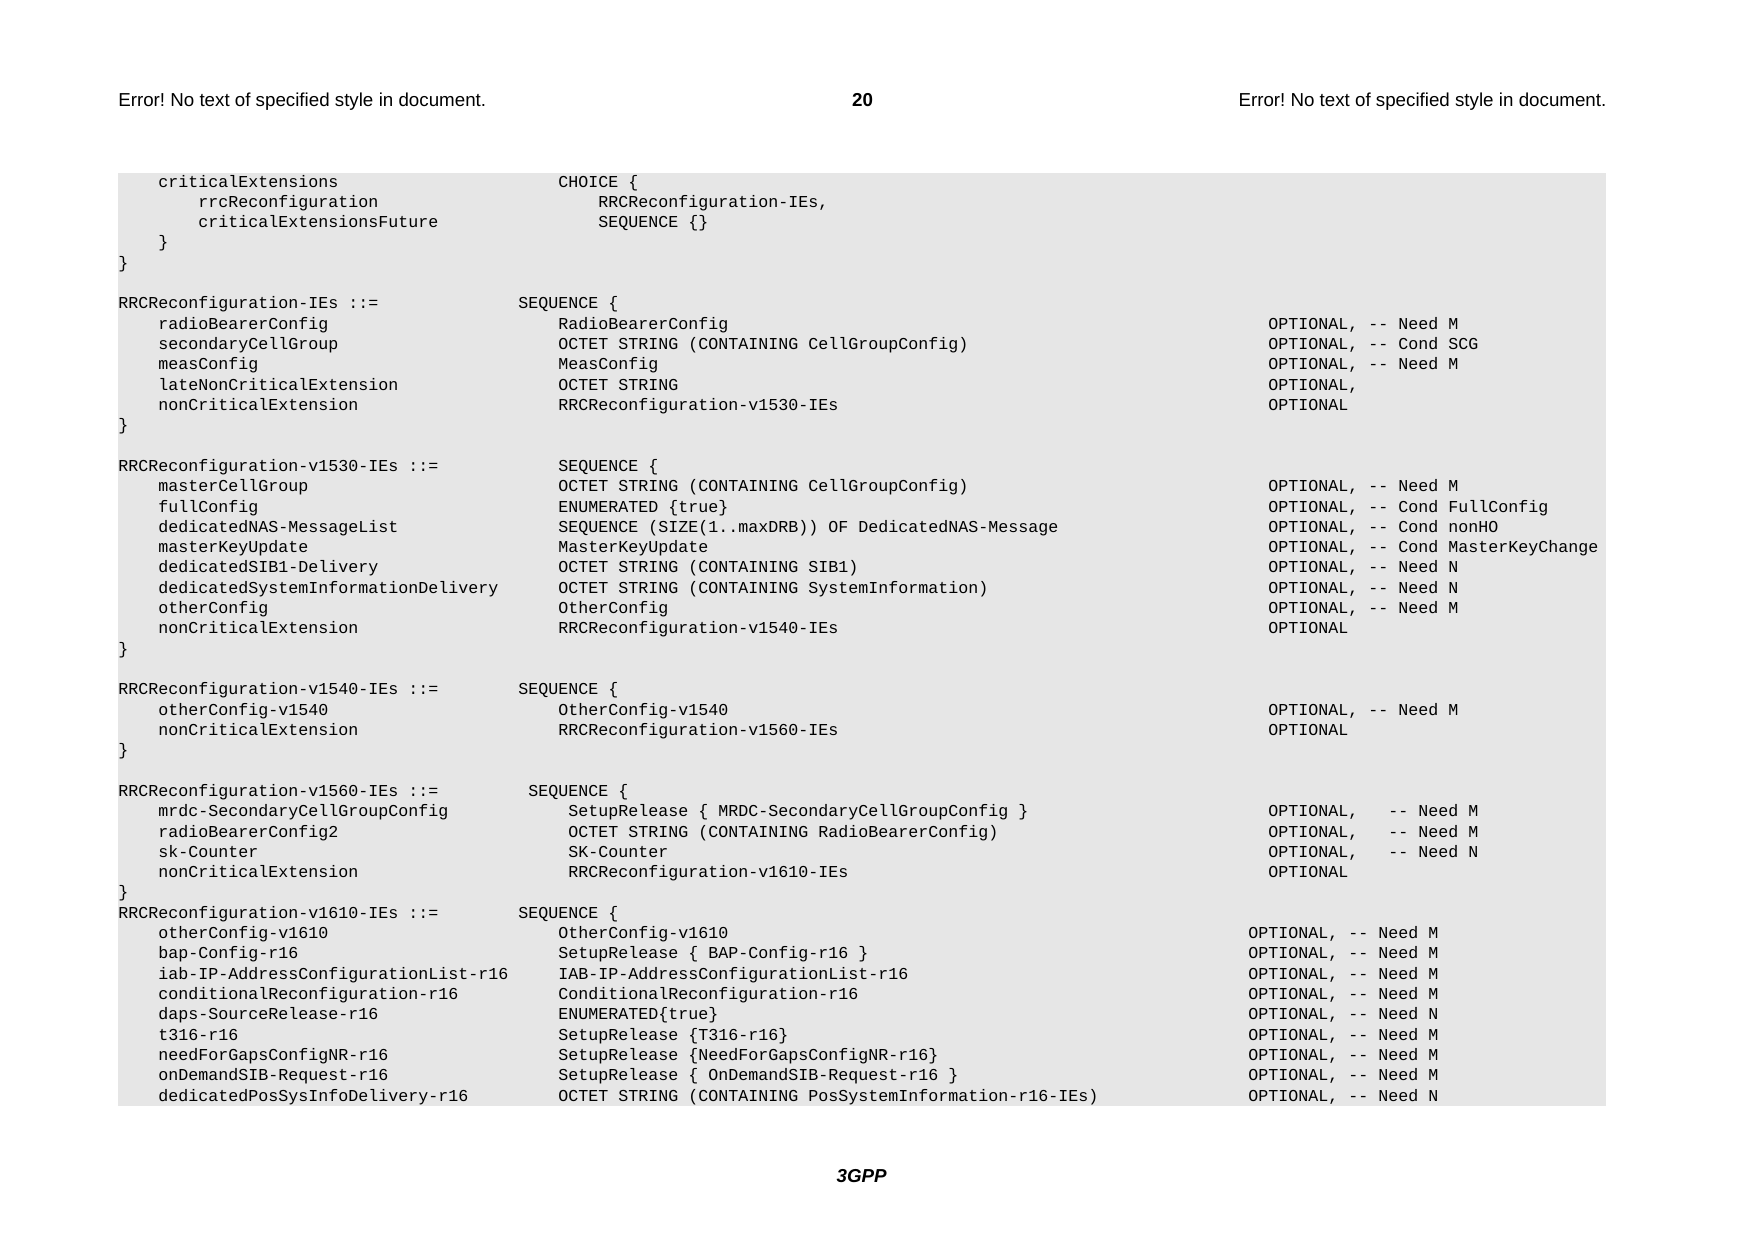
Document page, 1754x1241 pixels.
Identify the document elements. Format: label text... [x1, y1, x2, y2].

text radioBearerConfig2 OCTET STRING (CONTAINING RadioBearerConfig) OPTIONAL, -- Need M [118, 823, 1606, 842]
text fullConfig ENUMERATED {true} OPTIONAL, -- Cond FullConfig [118, 498, 1606, 517]
text needForGapsConfigNR-r16 SetupRelease {NeedForGapsConfigNR-r16} OPTIONAL, -- Need M [118, 1047, 1606, 1065]
text daps-SourceRelease-r16 ENUMERATED{true} OPTIONAL, -- Need N [118, 1006, 1606, 1025]
text dedicatedPosSysInfoDelivery-r16 OCTET STRING (CONTAINING PosSystemInformation-r16-IEs) OPTIONAL, -- Need N [118, 1087, 1606, 1106]
text dedicatedSystemInformationDelivery OCTET STRING (CONTAINING SystemInformation) OPTIONAL, -- Need N [118, 579, 1606, 598]
text mrdc-SecondaryCellGroupConfig SetupRelease { MRDC-SecondaryCellGroupConfig } OPTIONAL, -- Need M [118, 803, 1606, 822]
text criticalExtensionsFuture SEQUENCE {} [118, 214, 1606, 233]
text measConfig MeasConfig OPTIONAL, -- Need M [118, 356, 1606, 375]
text RRCReconfiguration-IEs ::= SEQUENCE { [118, 295, 1606, 314]
text radioBearerConfig RadioBearerConfig OPTIONAL, -- Need M [118, 315, 1606, 334]
text secondaryCellGroup OCTET STRING (CONTAINING CellGroupConfig) OPTIONAL, -- Cond SCG [118, 336, 1606, 354]
text } [118, 884, 1606, 903]
text nonCriticalExtension RRCReconfiguration-v1530-IEs OPTIONAL [118, 397, 1606, 415]
text masterKeyUpdate MasterKeyUpdate OPTIONAL, -- Cond MasterKeyChange [118, 539, 1606, 558]
text otherConfig-v1540 OtherConfig-v1540 OPTIONAL, -- Need M [118, 701, 1606, 720]
text RRCReconfiguration-v1560-IEs ::= SEQUENCE { [118, 782, 1606, 801]
text otherConfig OtherConfig OPTIONAL, -- Need M [118, 600, 1606, 618]
text nonCriticalExtension RRCReconfiguration-v1610-IEs OPTIONAL [118, 864, 1606, 883]
text RRCReconfiguration-v1610-IEs ::= SEQUENCE { [118, 904, 1606, 923]
text criticalExtensions CHOICE { [118, 173, 1606, 192]
text } [118, 254, 1606, 273]
text lateNonCriticalExtension OCTET STRING OPTIONAL, [118, 376, 1606, 395]
text } [118, 742, 1606, 761]
text } [118, 640, 1606, 659]
text iab-IP-AddressConfigurationList-r16 IAB-IP-AddressConfigurationList-r16 OPTIONAL, -- Need M [118, 965, 1606, 984]
text rrcReconfiguration RRCReconfiguration-IEs, [118, 193, 1606, 212]
text otherConfig-v1610 OtherConfig-v1610 OPTIONAL, -- Need M [118, 925, 1606, 943]
text masterCellGroup OCTET STRING (CONTAINING CellGroupConfig) OPTIONAL, -- Need M [118, 478, 1606, 497]
text dedicatedSIB1-Delivery OCTET STRING (CONTAINING SIB1) OPTIONAL, -- Need N [118, 559, 1606, 578]
text RRCReconfiguration-v1530-IEs ::= SEQUENCE { [118, 457, 1606, 476]
text nonCriticalExtension RRCReconfiguration-v1540-IEs OPTIONAL [118, 620, 1606, 639]
text onDemandSIB-Request-r16 SetupRelease { OnDemandSIB-Request-r16 } OPTIONAL, -- Need M [118, 1067, 1606, 1086]
text nonCriticalExtension RRCReconfiguration-v1560-IEs OPTIONAL [118, 722, 1606, 740]
text } [118, 234, 1606, 253]
text sk-Counter SK-Counter OPTIONAL, -- Need N [118, 843, 1606, 862]
text bap-Config-r16 SetupRelease { BAP-Config-r16 } OPTIONAL, -- Need M [118, 945, 1606, 964]
text RRCReconfiguration-v1540-IEs ::= SEQUENCE { [118, 681, 1606, 700]
text dedicatedNAS-MessageList SEQUENCE (SIZE(1..maxDRB)) OF DedicatedNAS-Message OPTIONAL, -- Cond nonHO [118, 518, 1606, 537]
text conditionalReconfiguration-r16 ConditionalReconfiguration-r16 OPTIONAL, -- Need M [118, 986, 1606, 1004]
text } [118, 417, 1606, 436]
text t316-r16 SetupRelease {T316-r16} OPTIONAL, -- Need M [118, 1026, 1606, 1045]
